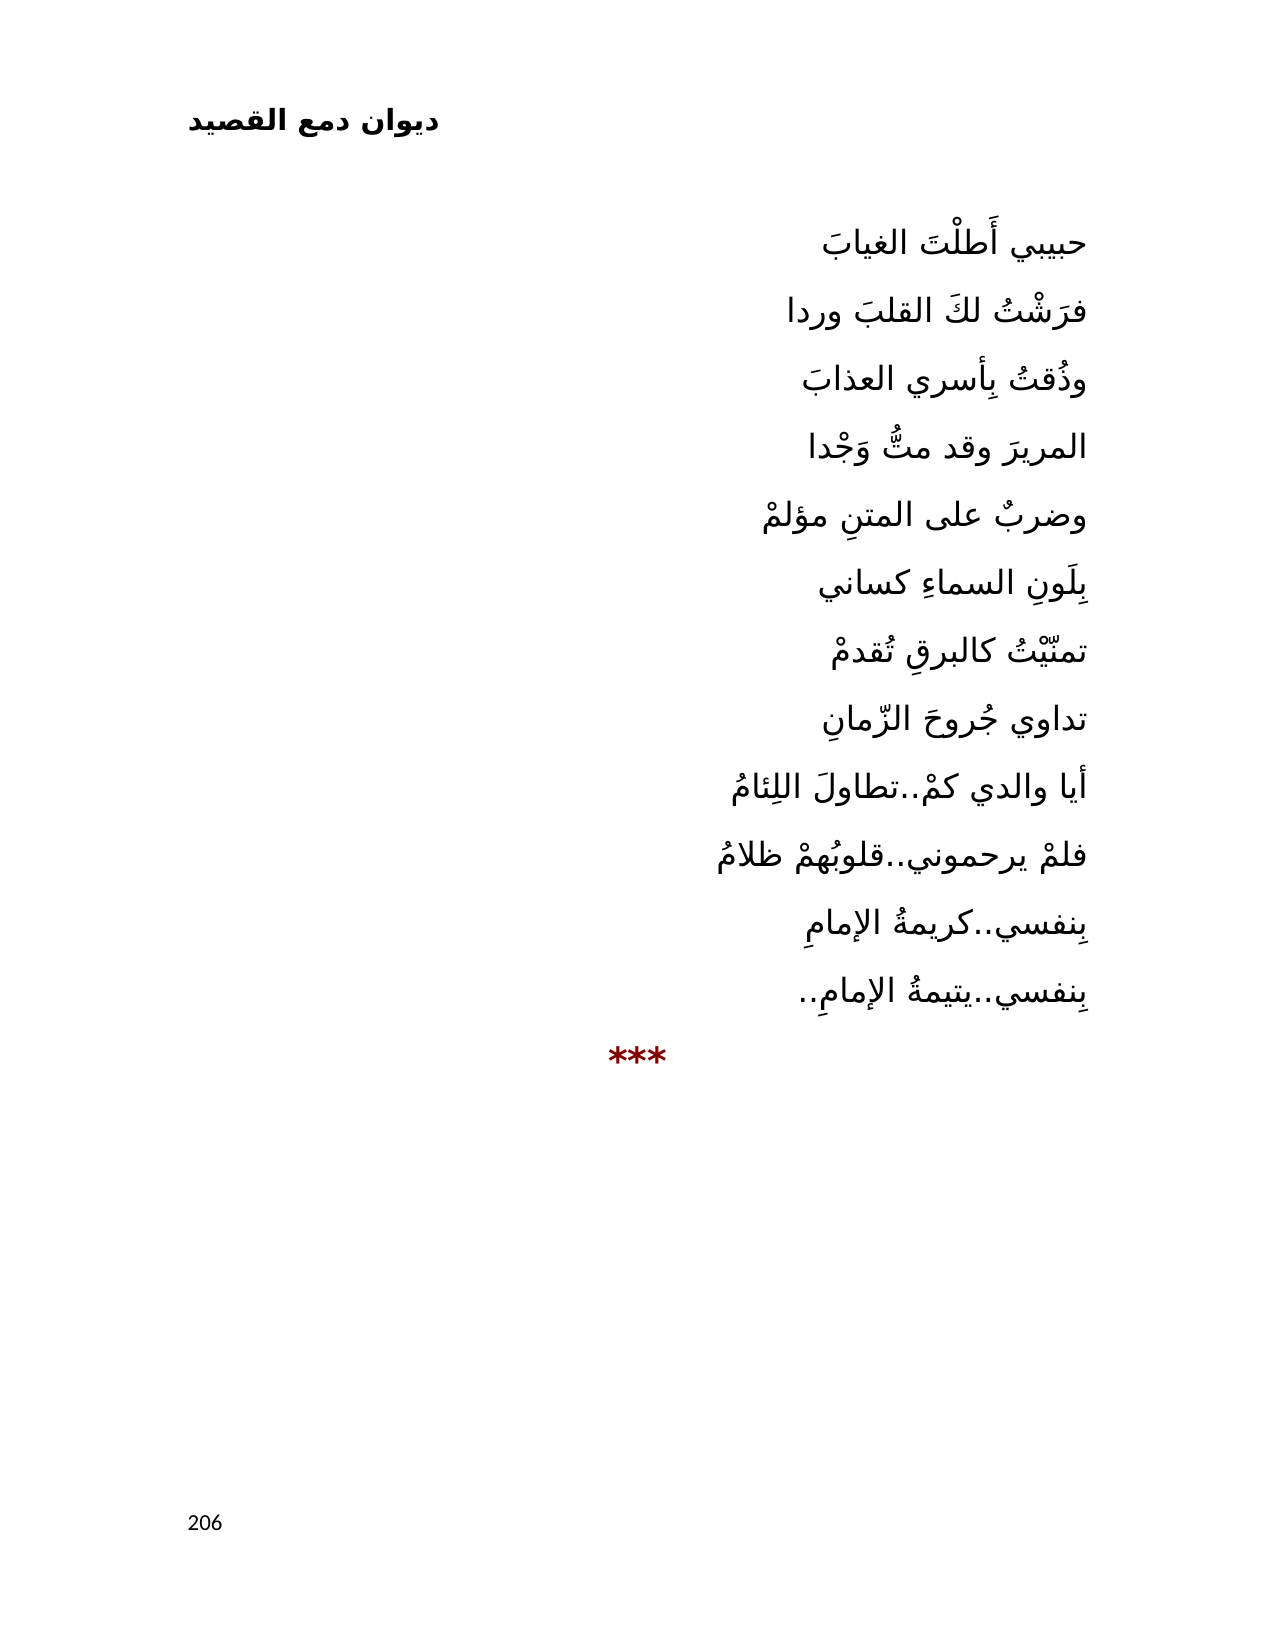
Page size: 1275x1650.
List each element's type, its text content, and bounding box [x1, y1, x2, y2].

text تمنّيْتُ كالبرقِ تُقدمْ [187, 631, 1087, 670]
text فرَشْتُ لكَ القلبَ وردا [187, 291, 1087, 330]
text *** [187, 1039, 1087, 1083]
text المريرَ وقد متُّ وَجْدا [187, 427, 1087, 466]
text فلمْ يرحموني..قلوبُهمْ ظلامُ [187, 835, 1087, 874]
text بِنفسي..يتيمةُ الإمامِ.. [187, 971, 1087, 1010]
text بِنفسي..كريمةُ الإمامِ [187, 903, 1087, 942]
text وذُقتُ بِأسري العذابَ [187, 359, 1087, 398]
text بِلَونِ السماءِ كساني [187, 563, 1087, 602]
text تداوي جُروحَ الزّمانِ [187, 699, 1087, 738]
text وضربٌ على المتنِ مؤلمْ [187, 495, 1087, 534]
text أيا والدي كمْ..تطاولَ اللِئامُ [187, 767, 1087, 806]
text حبيبي أَطلْتَ الغيابَ [187, 223, 1087, 262]
